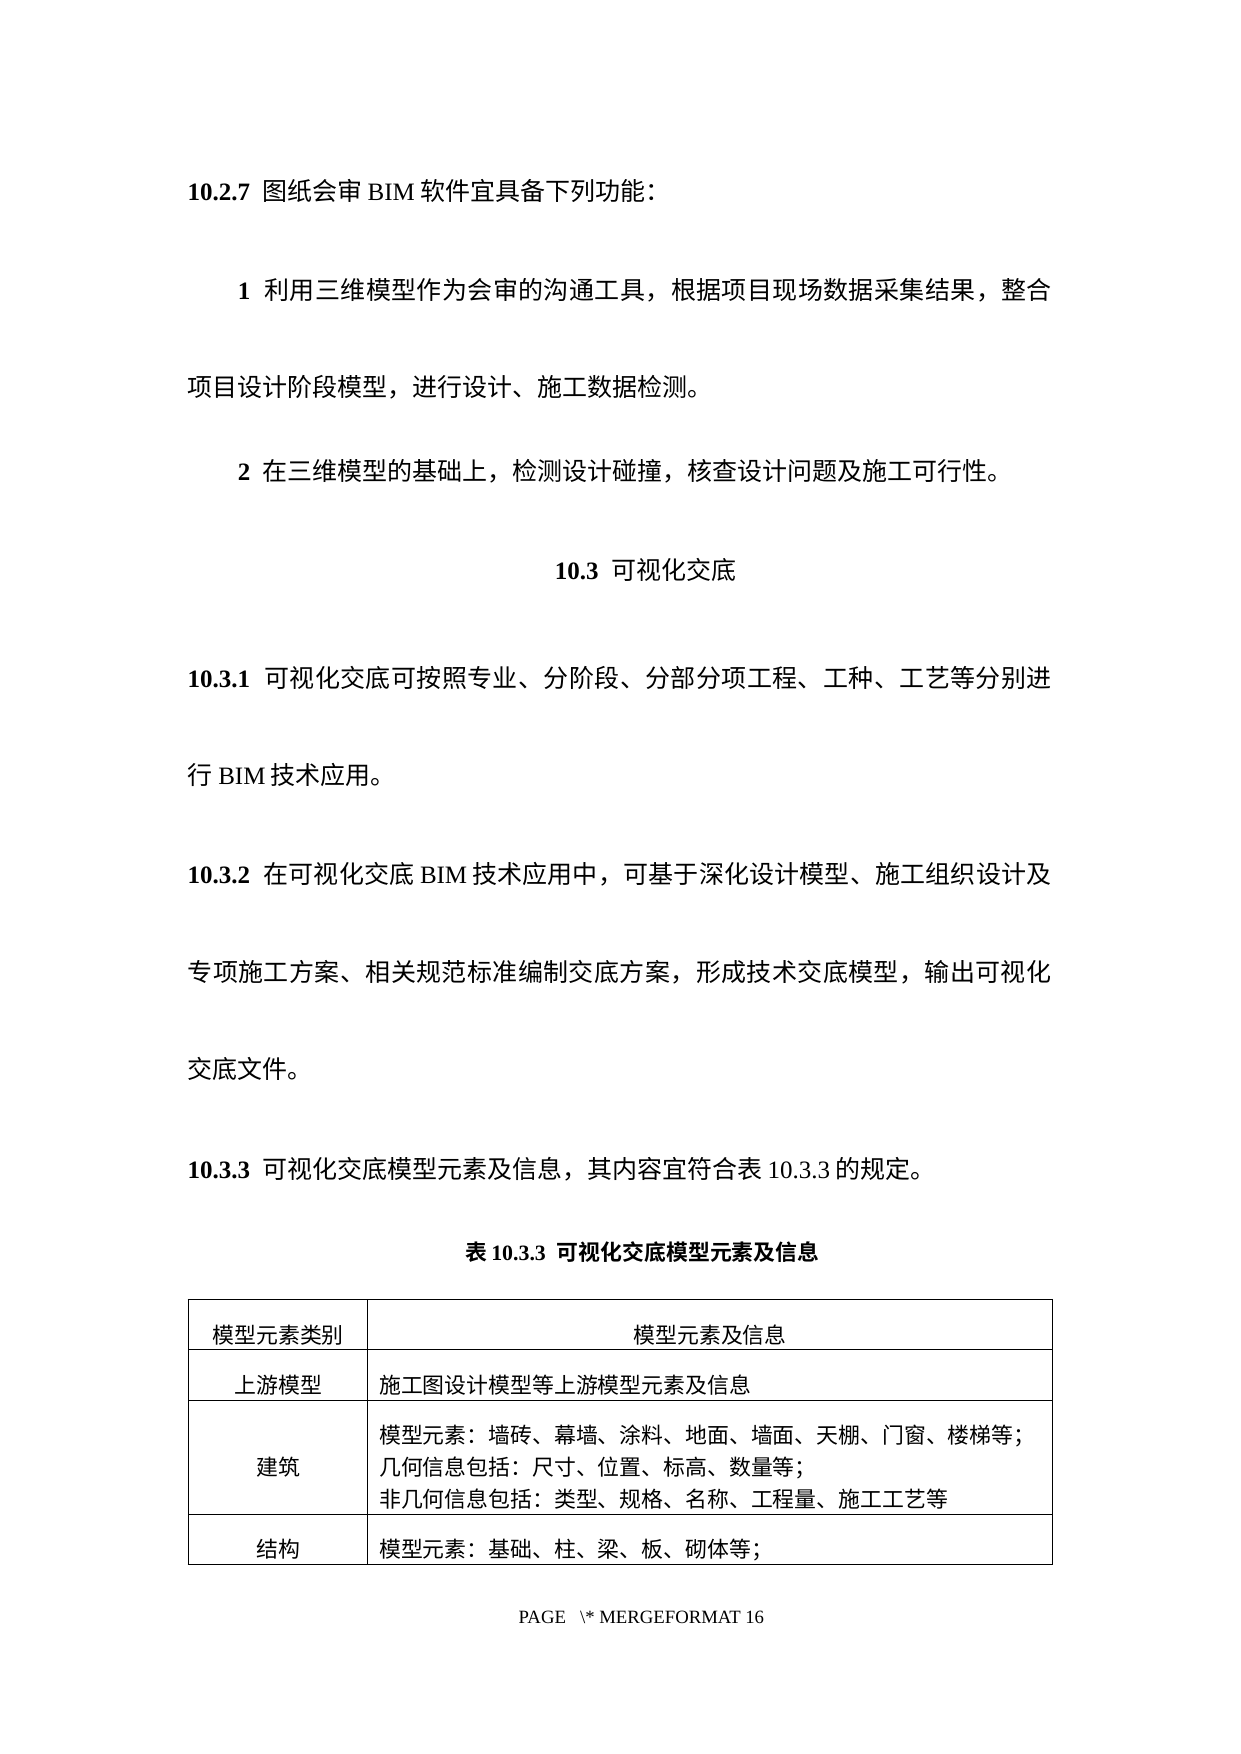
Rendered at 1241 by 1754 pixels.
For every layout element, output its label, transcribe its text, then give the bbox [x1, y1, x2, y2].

table_cell 结构 [189, 1515, 367, 1564]
text 10.2.7 图纸会审BIM软件宜具备下列功能： [187, 157, 1053, 222]
text 2 在三维模型的基础上，检测设计碰撞，核查设计问题及施工可行性。 [187, 437, 1053, 502]
table_cell 施工图设计模型等上游模型元素及信息 [368, 1350, 1052, 1400]
table_cell 上游模型 [189, 1350, 367, 1400]
table_cell 模型元素：墙砖、幕墙、涂料、地面、墙面、天棚、门窗、楼梯等； 几何信息包括：尺寸、位置、标高、数量等； 非几何信息包括：类型、规格、名称、工程量、施工工艺等 [368, 1401, 1052, 1513]
table_cell 建筑 [189, 1401, 367, 1513]
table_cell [368, 1515, 1052, 1564]
text 10.3.2 在可视化交底BIM技术应用中，可基于深化设计模型、施工组织设计及专项施工方案、相关规范标准编制交底方案，形成技术交底模型，输出可视化交底文件。 [187, 841, 1053, 1101]
text 表10.3.3 可视化交底模型元素及信息 [187, 1234, 1053, 1267]
subtitle 10.3 可视化交底 [187, 536, 1053, 601]
text 10.3.3 可视化交底模型元素及信息，其内容宜符合表10.3.3的规定。 [187, 1135, 1053, 1200]
table_header 模型元素及信息 [368, 1300, 1052, 1349]
text 1 利用三维模型作为会审的沟通工具，根据项目现场数据采集结果，整合项目设计阶段模型，进行设计、施工数据检测。 [187, 256, 1053, 418]
table_header 模型元素类别 [189, 1300, 367, 1349]
text 10.3.1 可视化交底可按照专业、分阶段、分部分项工程、工种、工艺等分别进行 BIM技术应用。 [187, 644, 1053, 806]
